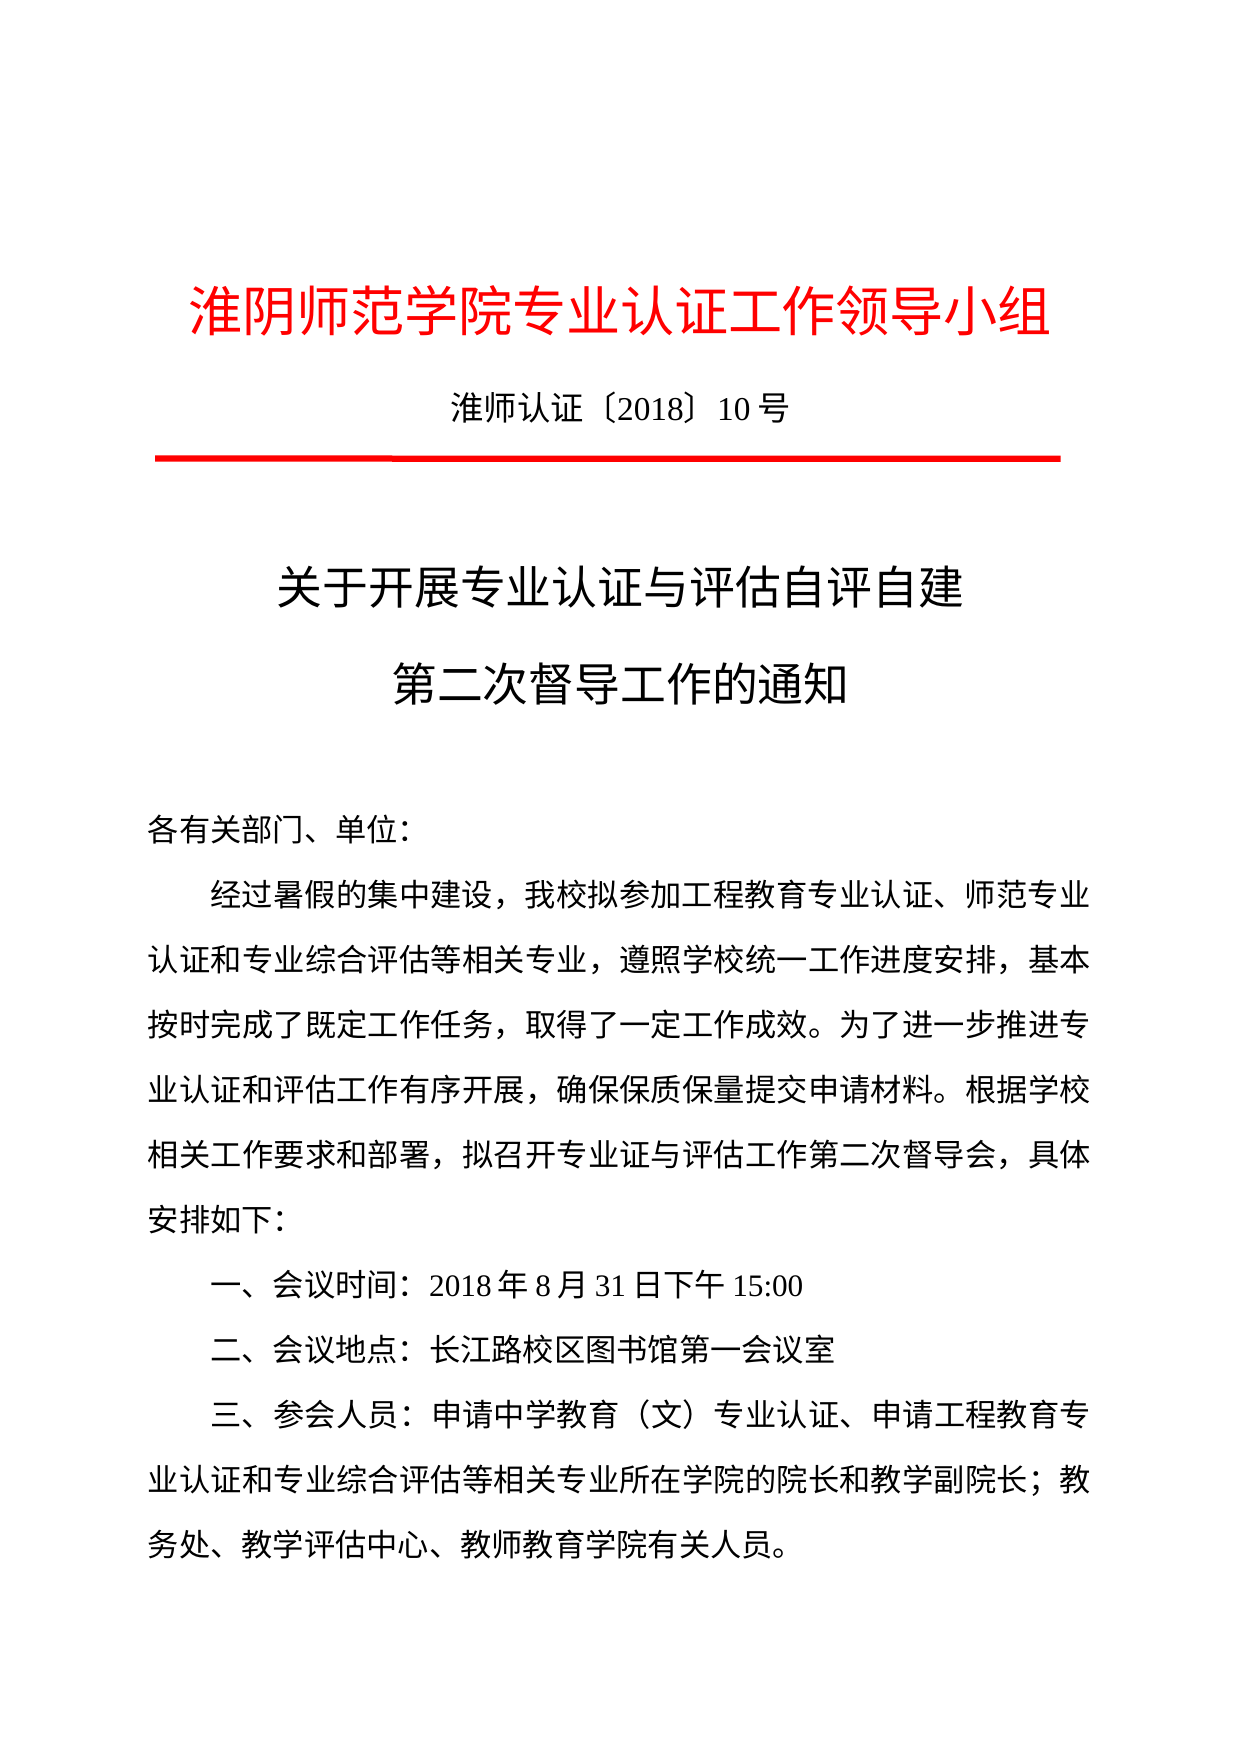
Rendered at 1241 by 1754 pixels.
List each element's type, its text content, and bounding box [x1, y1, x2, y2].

text 经过暑假的集中建设，我校拟参加工程教育专业认证、师范专业认证和专业综合评估等相关专业，遵照学校统一工作进度安排，基本按时完成了既定工作任务，取得了一定工作成效。为了进一步推进专业认证和评估工作有序开展，确保保质保量提交申请材料。根据学校相关工作要求和部署，拟召开专业证与评估工作第二次督导会，具体安排如下： [148, 861, 1092, 1251]
text 三、参会人员：申请中学教育（文）专业认证、申请工程教育专业认证和专业综合评估等相关专业所在学院的院长和教学副院长；教务处、教学评估中心、教师教育学院有关人员。 [148, 1381, 1092, 1576]
text 二、会议地点：长江路校区图书馆第一会议室 [148, 1316, 1092, 1381]
text 淮师认证〔2018〕10号 [148, 373, 1092, 438]
text 淮阴师范学院专业认证工作领导小组 [148, 259, 1092, 357]
text 各有关部门、单位： [148, 796, 1092, 861]
text 一、会议时间：2018年8月31日下午15:00 [148, 1251, 1092, 1316]
text 关于开展专业认证与评估自评自建 [148, 536, 1092, 633]
text 第二次督导工作的通知 [148, 633, 1092, 731]
